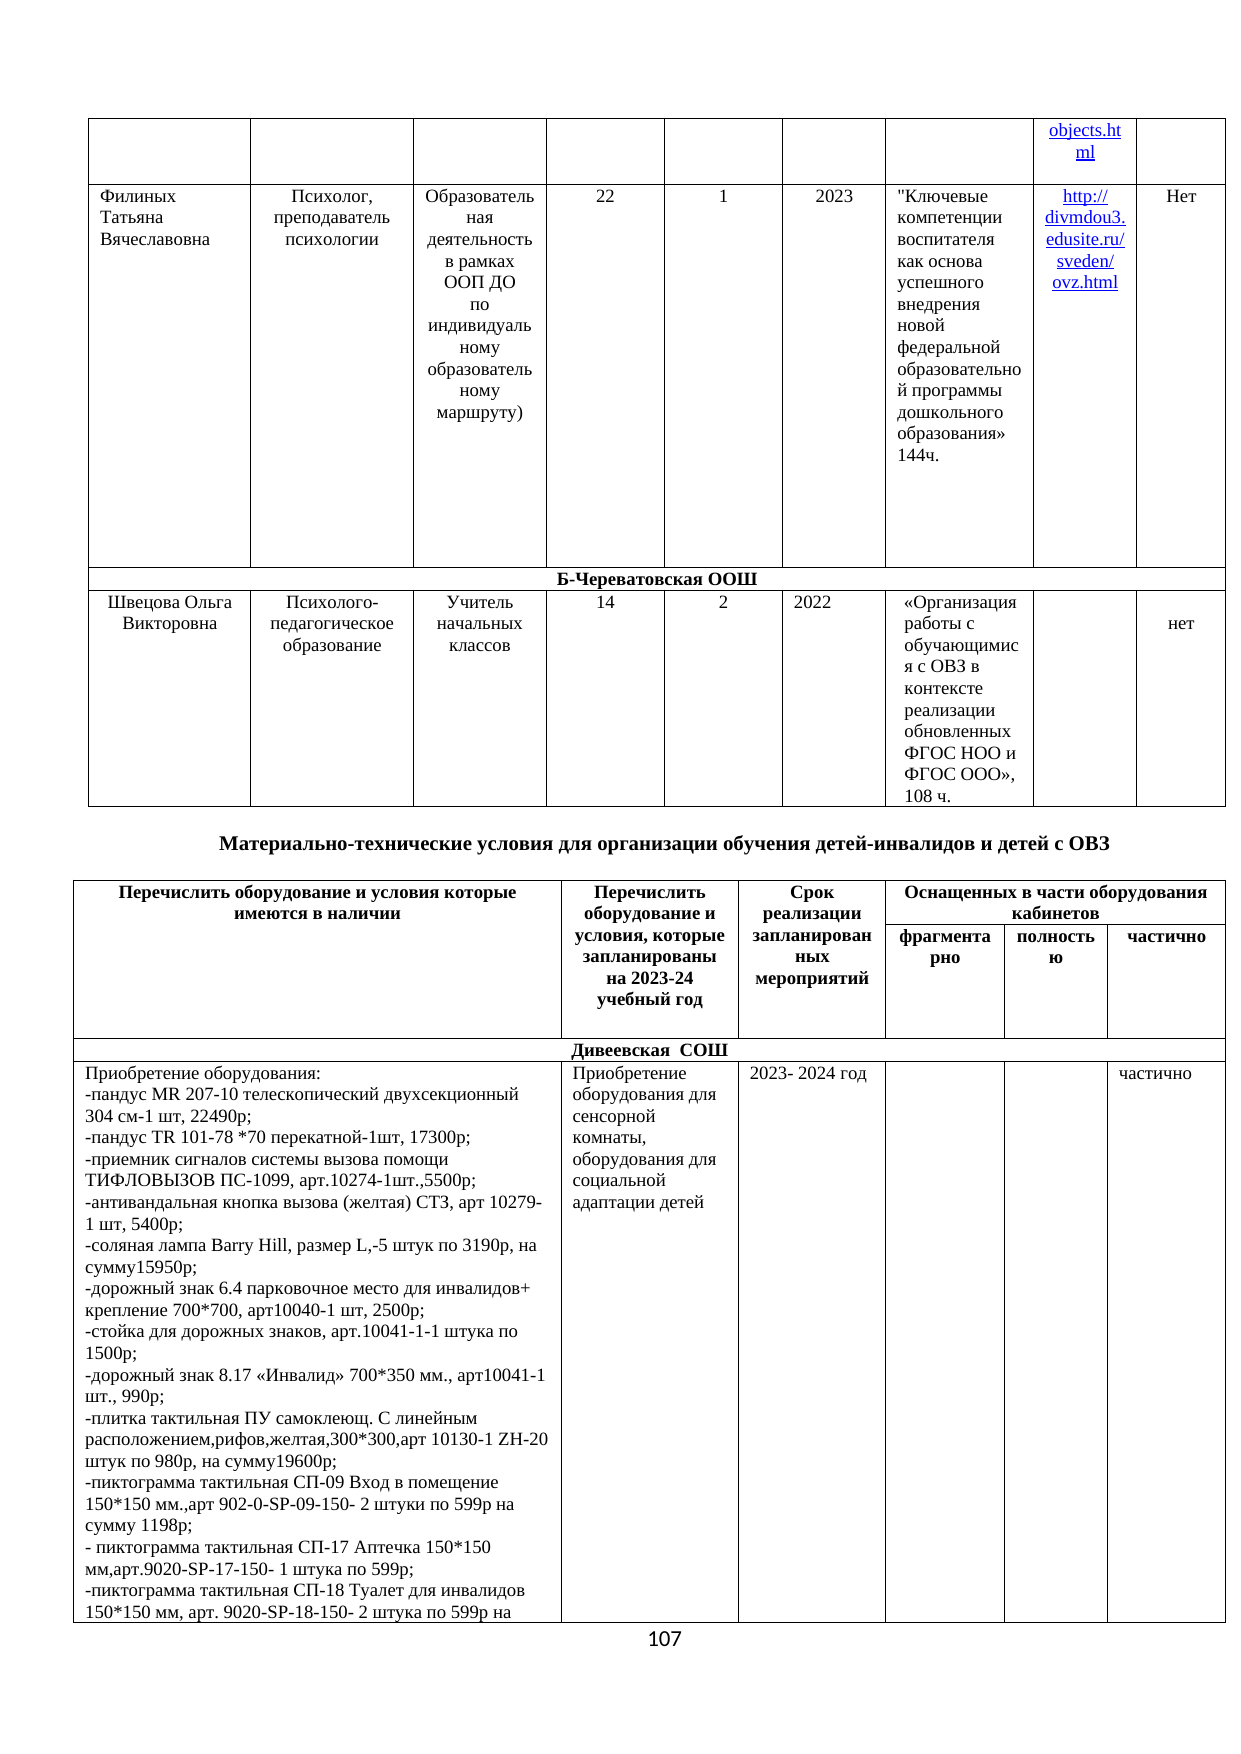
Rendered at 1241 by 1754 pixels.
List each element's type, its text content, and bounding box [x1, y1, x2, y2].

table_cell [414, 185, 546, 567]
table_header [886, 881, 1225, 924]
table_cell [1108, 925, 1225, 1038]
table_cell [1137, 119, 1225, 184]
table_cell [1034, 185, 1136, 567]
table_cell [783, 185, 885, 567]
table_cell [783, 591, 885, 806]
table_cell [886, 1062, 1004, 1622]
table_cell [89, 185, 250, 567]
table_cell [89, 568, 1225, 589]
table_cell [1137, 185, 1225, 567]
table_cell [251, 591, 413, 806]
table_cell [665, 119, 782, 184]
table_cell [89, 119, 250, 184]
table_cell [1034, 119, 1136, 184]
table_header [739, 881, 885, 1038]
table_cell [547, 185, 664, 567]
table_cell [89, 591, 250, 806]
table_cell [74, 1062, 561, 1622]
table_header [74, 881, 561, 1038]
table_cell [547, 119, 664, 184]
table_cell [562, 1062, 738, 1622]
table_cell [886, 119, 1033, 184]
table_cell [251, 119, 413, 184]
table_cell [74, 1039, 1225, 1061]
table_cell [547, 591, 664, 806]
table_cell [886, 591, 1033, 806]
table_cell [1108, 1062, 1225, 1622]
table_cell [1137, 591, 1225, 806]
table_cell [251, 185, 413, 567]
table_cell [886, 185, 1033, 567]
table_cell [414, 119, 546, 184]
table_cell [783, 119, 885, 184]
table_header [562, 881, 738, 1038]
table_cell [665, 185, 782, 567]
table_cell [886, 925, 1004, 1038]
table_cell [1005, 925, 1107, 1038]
text Материально-технические условия для организации обучения детей-инвалидов и детей с ОВЗ [177, 831, 1152, 855]
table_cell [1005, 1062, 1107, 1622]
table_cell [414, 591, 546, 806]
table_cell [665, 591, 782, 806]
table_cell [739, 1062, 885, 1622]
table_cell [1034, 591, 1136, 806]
